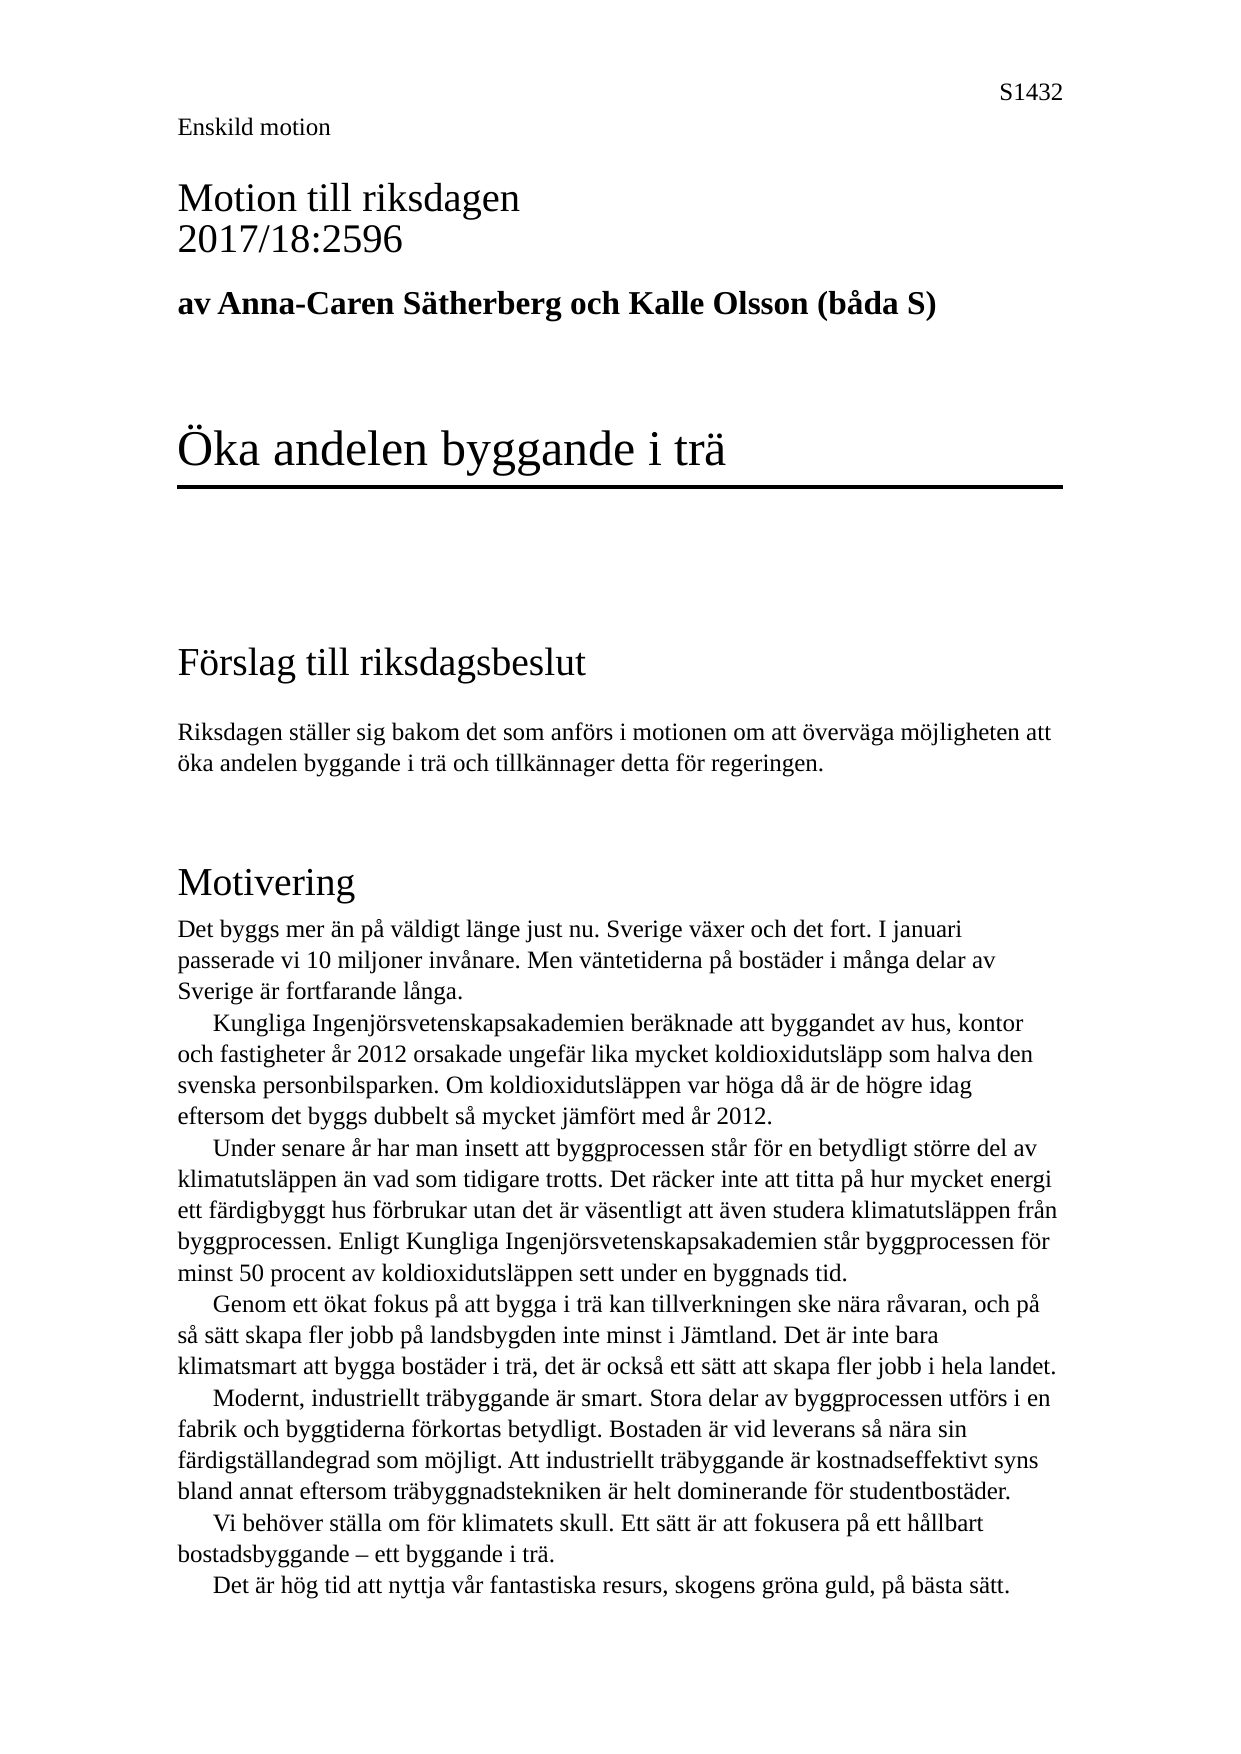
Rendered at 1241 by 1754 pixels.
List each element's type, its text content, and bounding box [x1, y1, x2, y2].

text Kungliga Ingenjörsvetenskapsakademien beräknade att byggandet av hus, kontor och fastigheter år 2012 orsakade ungefär lika mycket koldioxidutsläpp som halva den svenska personbilsparken. Om koldioxidutsläppen var höga då är de högre idag eftersom det byggs dubbelt så mycket jämfört med år 2012. [177, 1005, 1063, 1130]
text Under senare år har man insett att byggprocessen står för en betydligt större del av klimatutsläppen än vad som tidigare trotts. Det räcker inte att titta på hur mycket energi ett färdigbyggt hus förbrukar utan det är väsentligt att även studera klimatutsläppen från byggprocessen. Enligt Kungliga Ingenjörsvetenskapsakademien står byggprocessen för minst 50 procent av koldioxidutsläppen sett under en byggnads tid. [177, 1130, 1063, 1286]
text Genom ett ökat fokus på att bygga i trä kan tillverkningen ske nära råvaran, och på så sätt skapa fler jobb på landsbygden inte minst i Jämtland. Det är inte bara klimatsmart att bygga bostäder i trä, det är också ett sätt att skapa fler jobb i hela landet. [177, 1286, 1063, 1380]
text Modernt, industriellt träbyggande är smart. Stora delar av byggprocessen utförs i en fabrik och byggtiderna förkortas betydligt. Bostaden är vid leverans så nära sin färdigställandegrad som möjligt. Att industriellt träbyggande är kostnadseffektivt syns bland annat eftersom träbyggnadstekniken är helt dominerande för studentbostäder. [177, 1380, 1063, 1505]
text Vi behöver ställa om för klimatets skull. Ett sätt är att fokusera på ett hållbart bostadsbyggande – ett byggande i trä. [177, 1505, 1063, 1568]
text Det är hög tid att nyttja vår fantastiska resurs, skogens gröna guld, på bästa sätt. [177, 1568, 1063, 1599]
text Det byggs mer än på väldigt länge just nu. Sverige växer och det fort. I januari passerade vi 10 miljoner invånare. Men väntetiderna på bostäder i många delar av Sverige är fortfarande långa. [177, 911, 1063, 1005]
